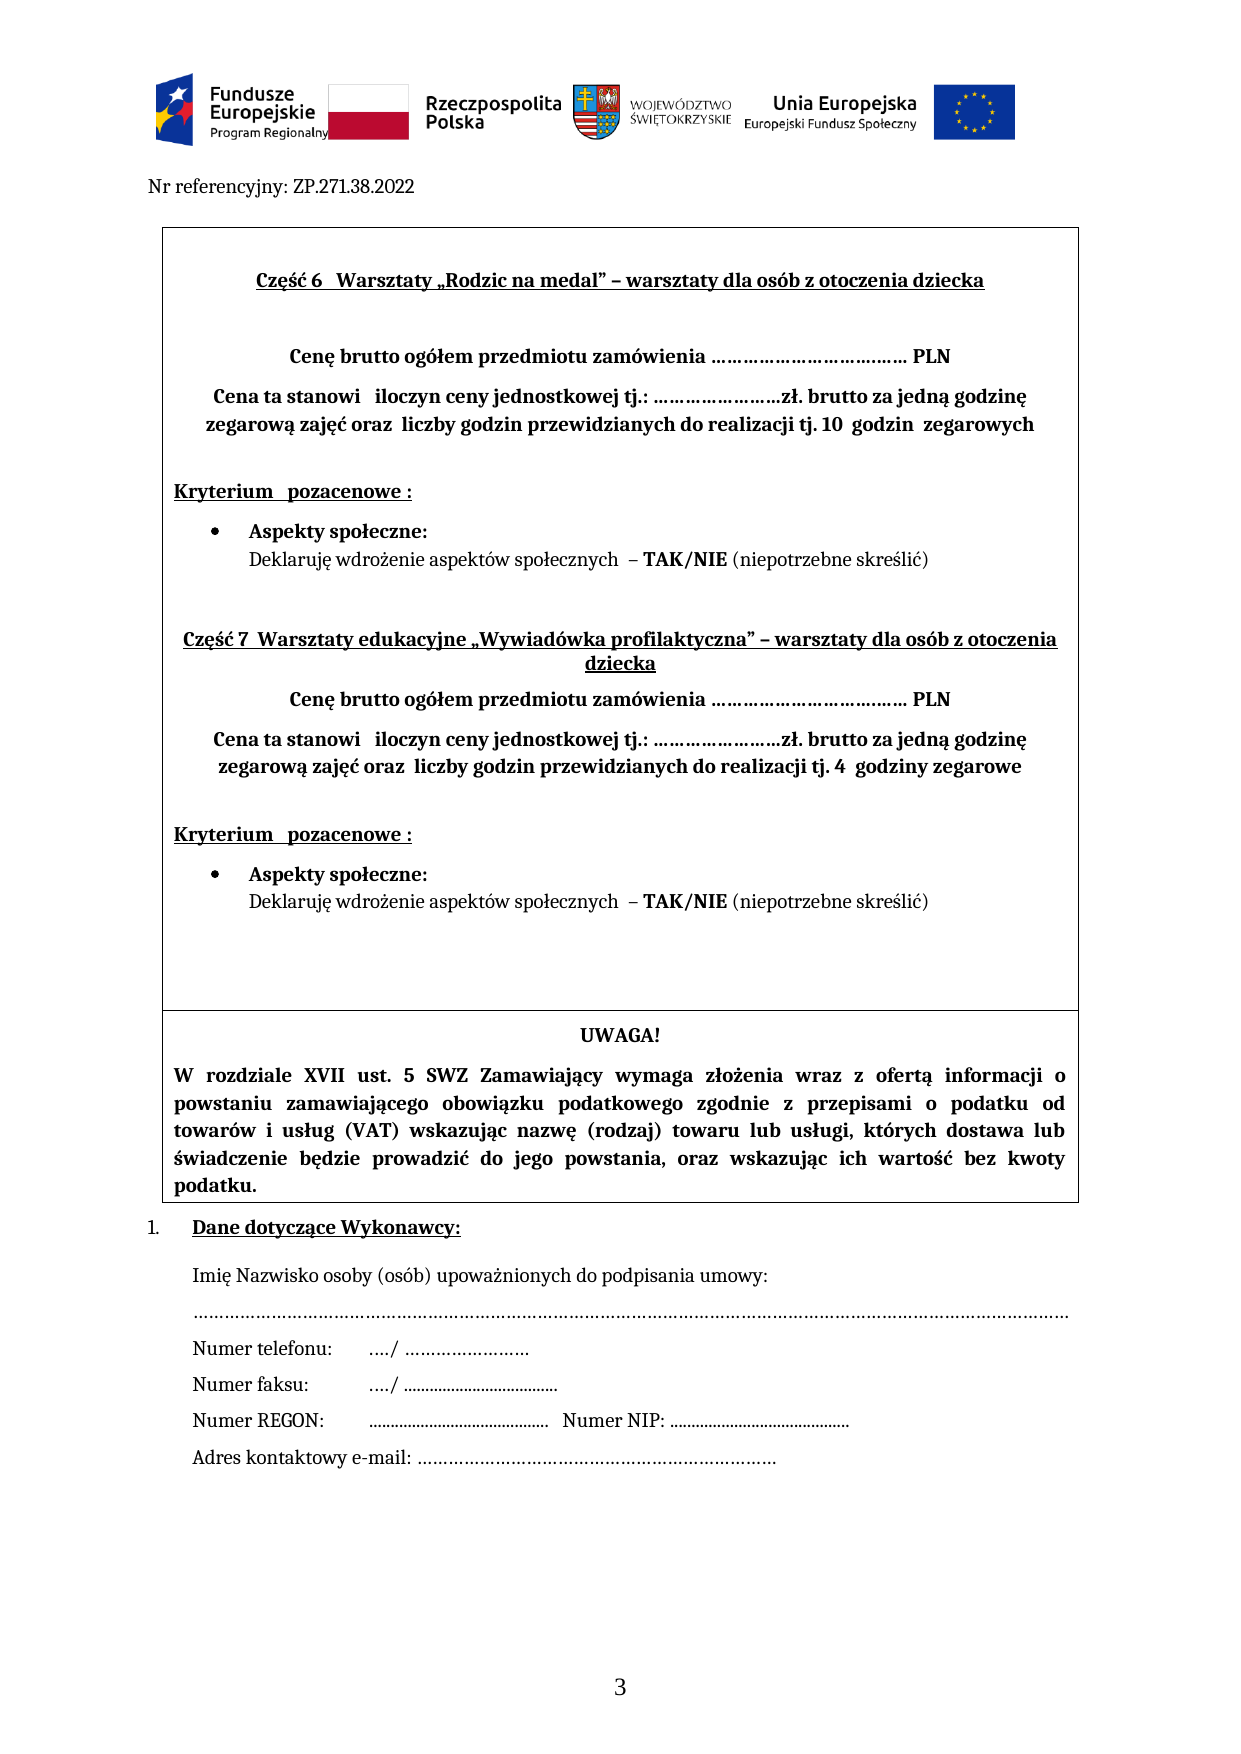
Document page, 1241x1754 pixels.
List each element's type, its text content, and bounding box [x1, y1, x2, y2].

picture [573, 73, 731, 146]
text …………………………………………………………………………………………………………………………………………………… [192, 1300, 1092, 1324]
text Adres kontaktowy e-mail: …………………………………………………………… [192, 1446, 1092, 1469]
text Numer REGON: .......................................... Numer NIP: .......................................... [192, 1409, 1092, 1433]
picture [745, 73, 1015, 146]
table_cell UWAGA! W rozdziale XVII ust. 5 SWZ Zamawiający wymaga złożenia wraz z ofertą informacji o powstaniu zamawiającego obowiązku podatkowego zgodnie z przepisami o podatku od towarów i usług (VAT) wskazując nazwę (rodzaj) towaru lub usługi, których dostawa lub świadczenie będzie prowadzić do jego powstania, oraz wskazując ich wartość bez kwoty podatku. [163, 1011, 1078, 1202]
text Numer telefonu: .…/ …………………… [192, 1336, 1092, 1360]
text Imię Nazwisko osoby (osób) upoważnionych do podpisania umowy: [192, 1263, 1092, 1287]
picture [156, 73, 561, 146]
list Dane dotyczące Wykonawcy: [148, 1215, 1092, 1239]
text Numer faksu: .…/ .................................... [192, 1373, 1092, 1397]
